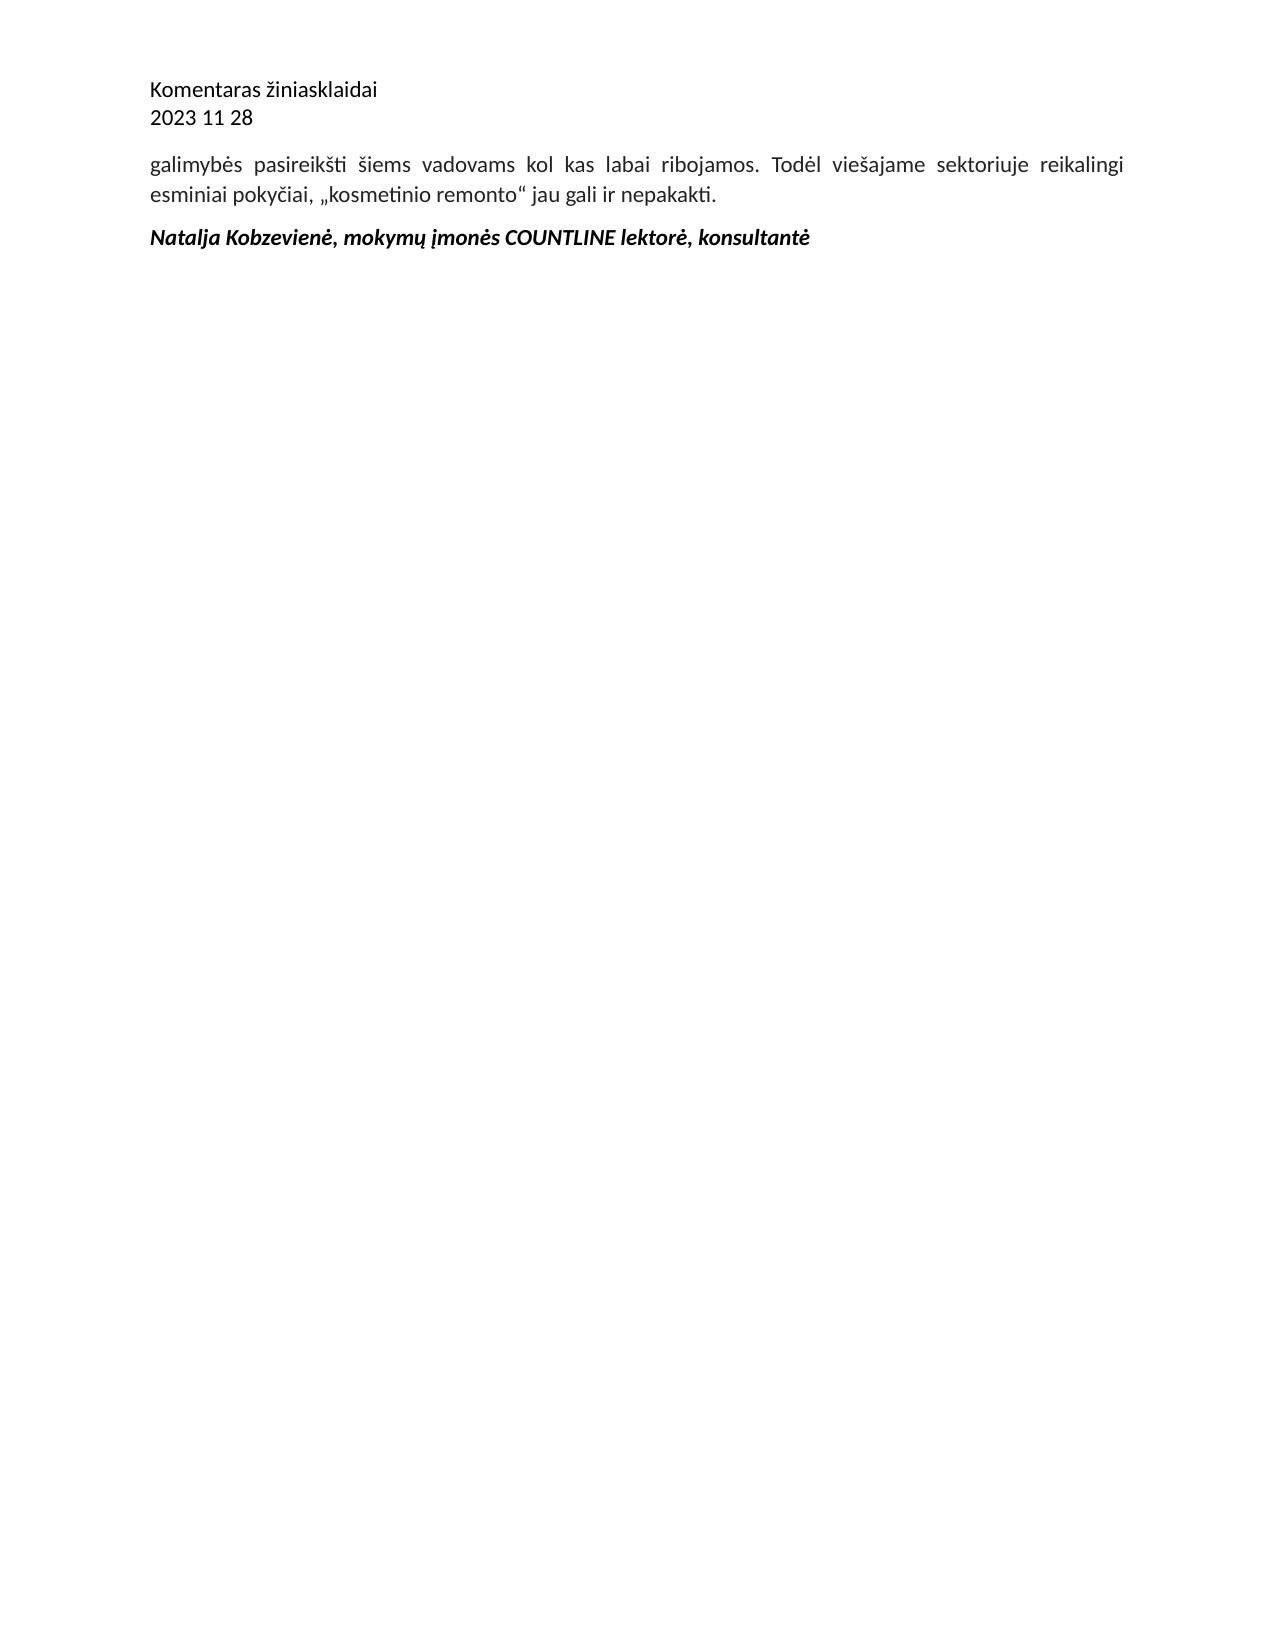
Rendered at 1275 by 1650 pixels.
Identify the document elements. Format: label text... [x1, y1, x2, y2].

text Viešajame sektoriuje vadovai yra labiau administratoriai, užtikrinantys viešųjų paslaugų teikimą, nei lyderiai, siekiantys maksimalaus pelno. Nors poreikis turėti naujai mąstančius vadovus jau yra, bet galimybės pasireikšti šiems vadovams kol kas labai ribojamos. Todėl viešajame sektoriuje reikalingi esminiai pokyčiai, „kosmetinio remonto“ jau gali ir nepakakti. [150, 178, 1125, 208]
text Natalja Kobzevienė, mokymų įmonės COUNTLINE lektorė, konsultantė [150, 223, 1125, 251]
